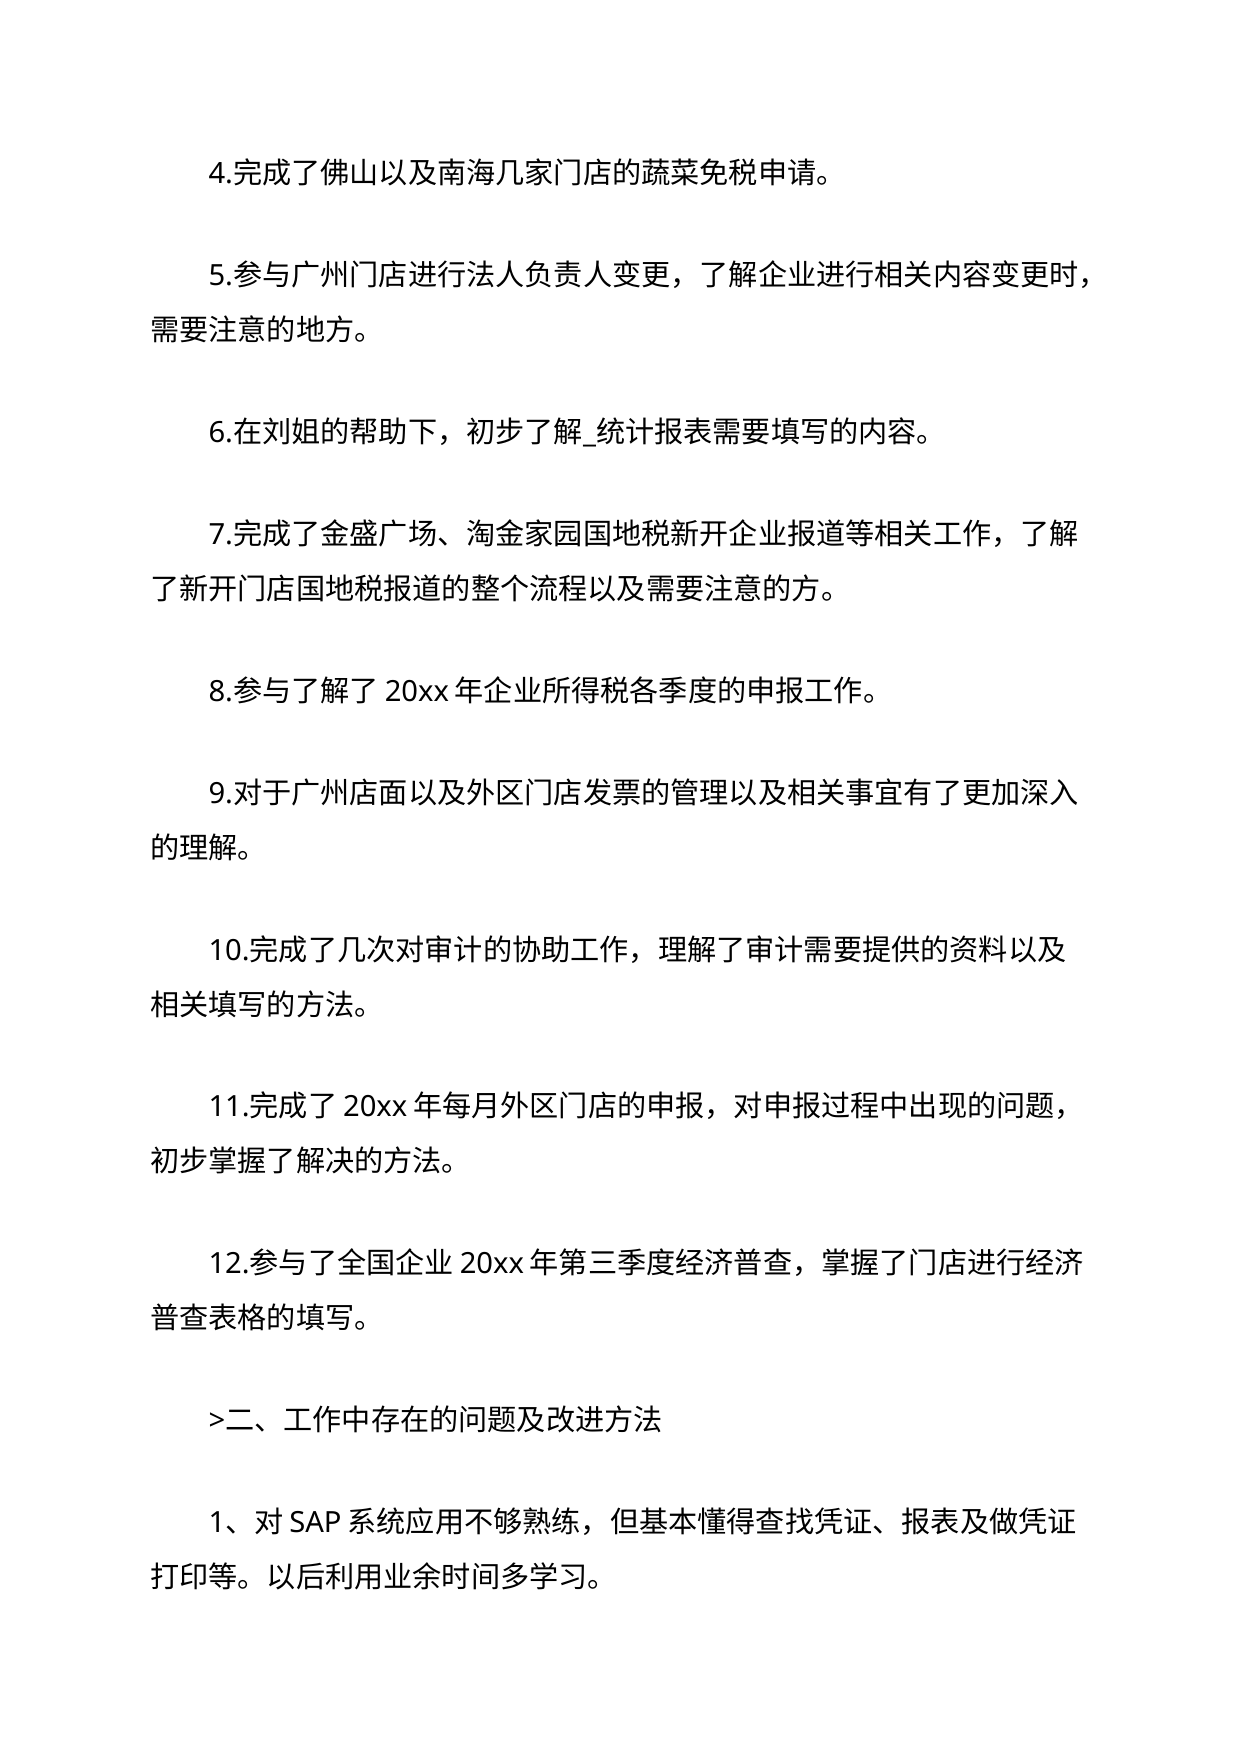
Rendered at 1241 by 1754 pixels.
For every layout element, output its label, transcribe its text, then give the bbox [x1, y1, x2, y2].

text 4.完成了佛山以及南海几家门店的蔬菜免税申请。 [150, 150, 1090, 192]
text 1、对SAP系统应用不够熟练，但基本懂得查找凭证、报表及做凭证打印等。以后利用业余时间多学习。 [150, 1498, 1090, 1596]
text 7.完成了金盛广场、淘金家园国地税新开企业报道等相关工作，了解了新开门店国地税报道的整个流程以及需要注意的方。 [150, 511, 1090, 608]
text 9.对于广州店面以及外区门店发票的管理以及相关事宜有了更加深入的理解。 [150, 769, 1090, 867]
text 8.参与了解了20xx年企业所得税各季度的申报工作。 [150, 667, 1090, 710]
text 5.参与广州门店进行法人负责人变更，了解企业进行相关内容变更时，需要注意的地方。 [150, 252, 1090, 349]
text 6.在刘姐的帮助下，初步了解_统计报表需要填写的内容。 [150, 409, 1090, 451]
text 10.完成了几次对审计的协助工作，理解了审计需要提供的资料以及相关填写的方法。 [150, 926, 1090, 1023]
text 11.完成了20xx年每月外区门店的申报，对申报过程中出现的问题，初步掌握了解决的方法。 [150, 1083, 1090, 1180]
text >二、工作中存在的问题及改进方法 [150, 1397, 1090, 1439]
text 12.参与了全国企业20xx年第三季度经济普查，掌握了门店进行经济普查表格的填写。 [150, 1240, 1090, 1337]
